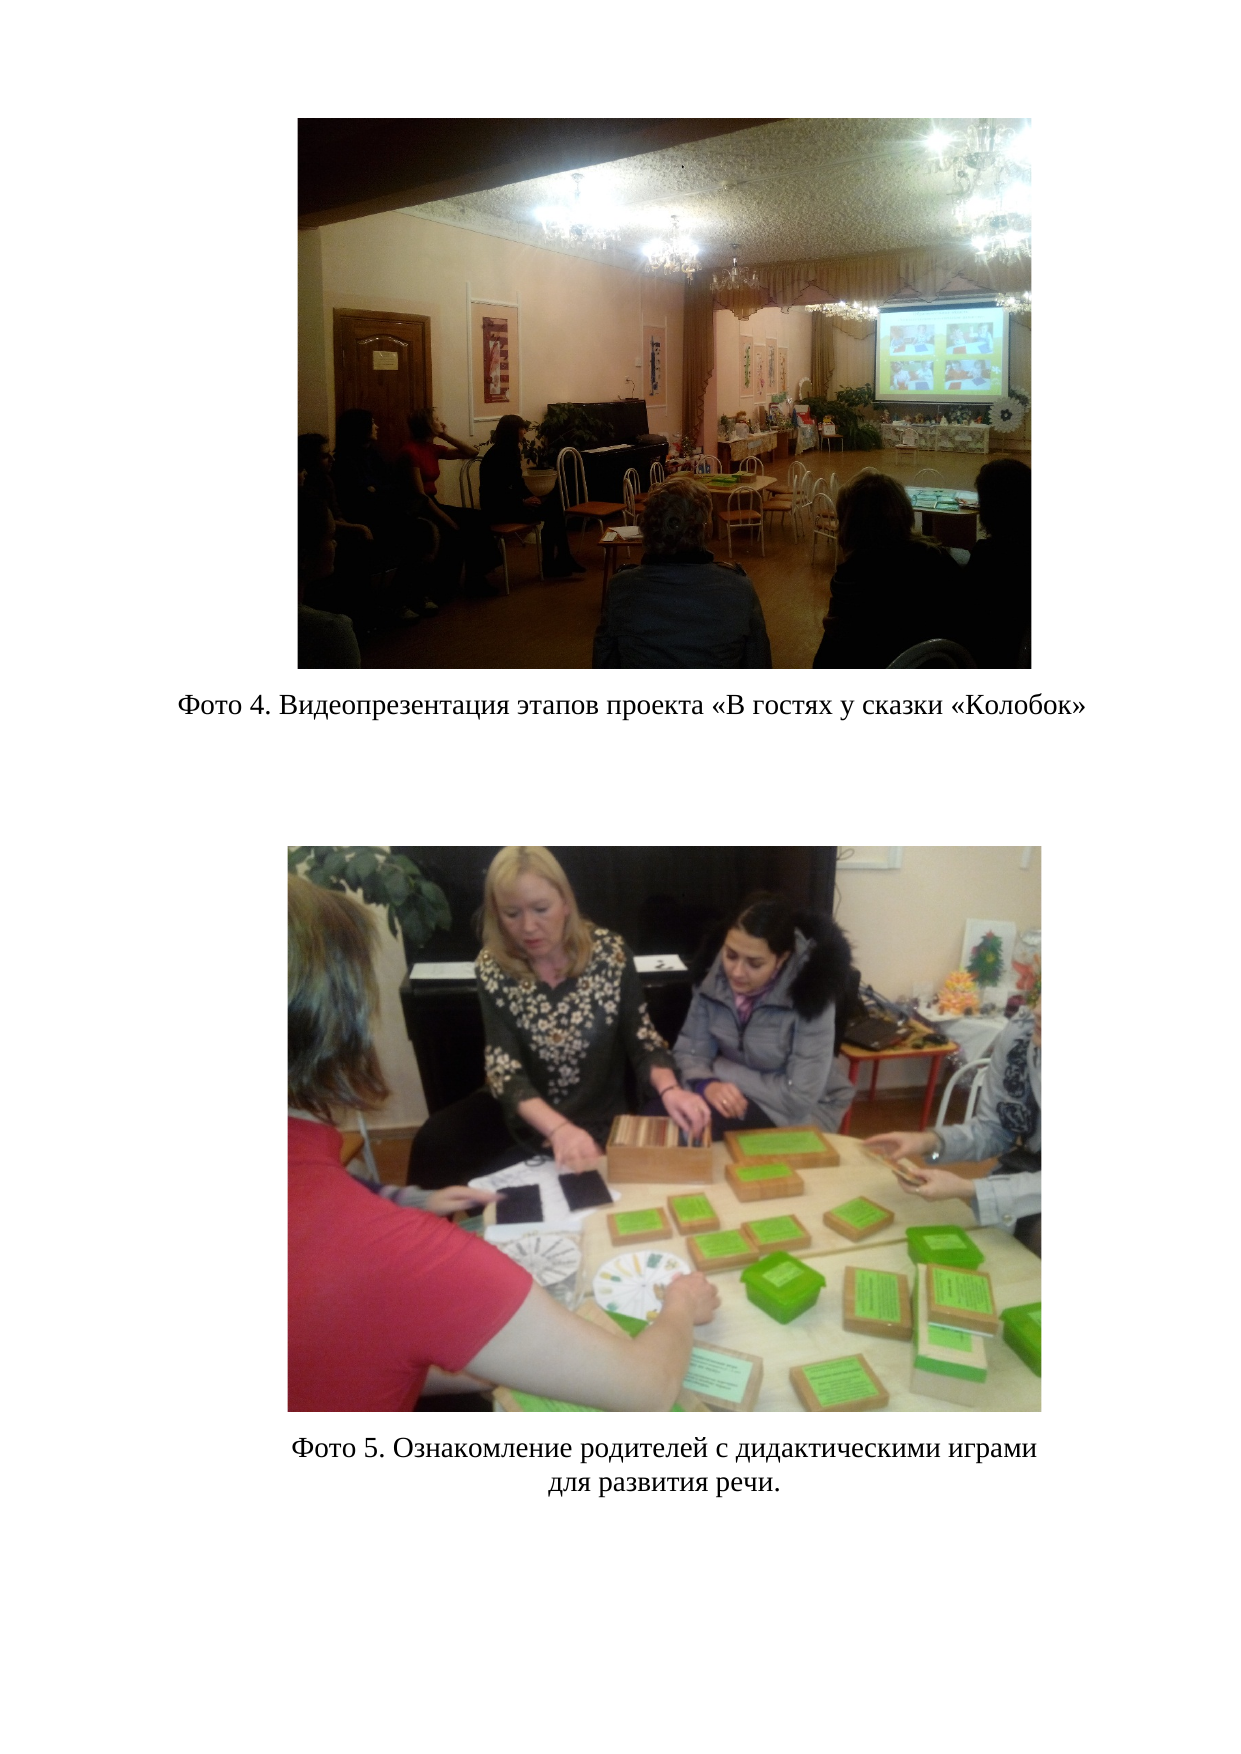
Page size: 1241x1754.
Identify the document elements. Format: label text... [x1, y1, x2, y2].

picture [287, 846, 1042, 1412]
text для развития речи. [177, 1464, 1152, 1497]
picture [297, 118, 1032, 669]
text Фото 4. Видеопрезентация этапов проекта «В гостях у сказки «Колобок» [177, 687, 1152, 721]
text Фото 5. Ознакомление родителей с дидактическими играми [177, 1430, 1152, 1464]
